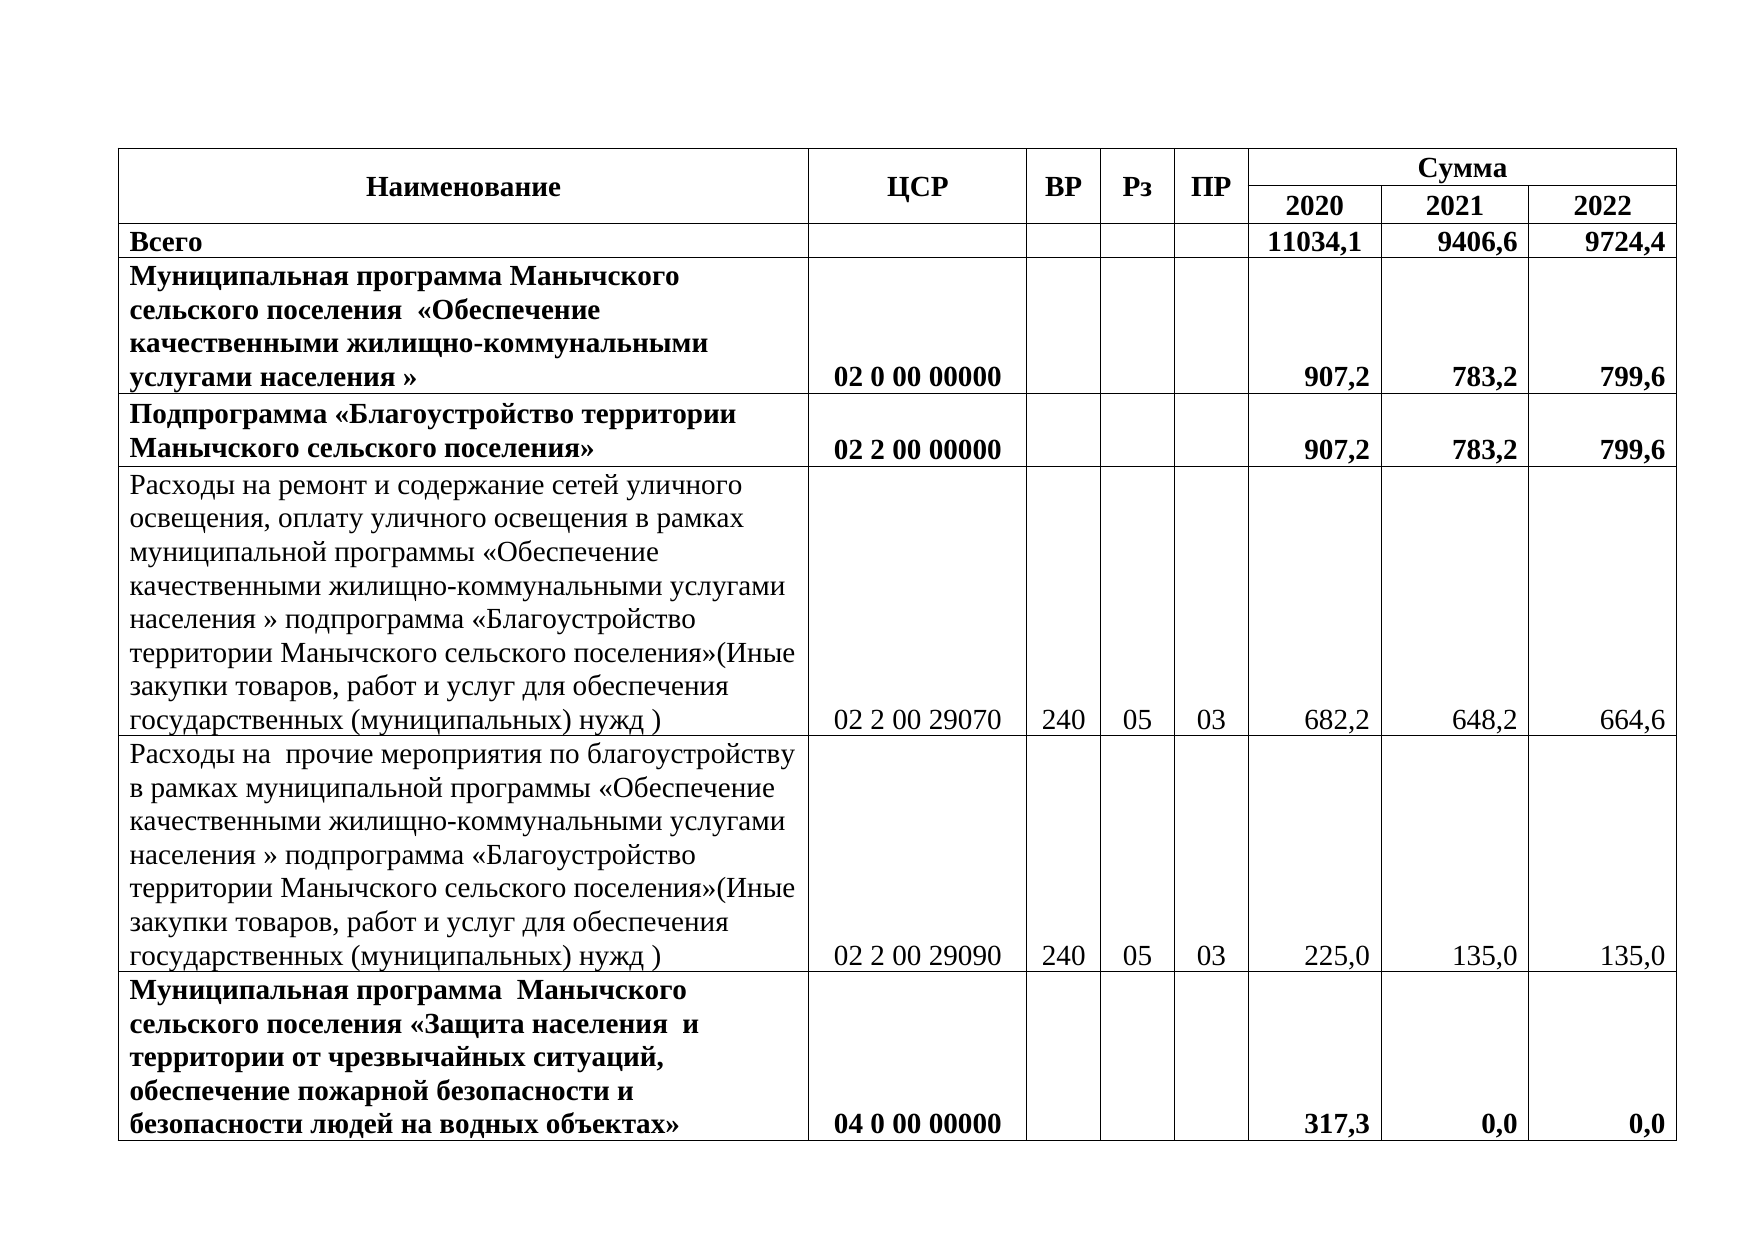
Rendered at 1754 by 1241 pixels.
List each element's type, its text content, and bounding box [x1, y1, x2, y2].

table_header ВР [1027, 149, 1100, 223]
table_cell Всего [119, 224, 808, 257]
table_cell 05 [1101, 467, 1174, 735]
table_cell [1101, 258, 1174, 392]
table_cell Муниципальная программа Манычского сельского поселения «Защита населения и территории от чрезвычайных ситуаций, обеспечение пожарной безопасности и безопасности людей на водных объектах» [119, 972, 808, 1140]
table_cell [1101, 224, 1174, 257]
table_cell 2021 [1382, 186, 1528, 223]
table_cell 0,0 [1529, 972, 1676, 1140]
table_header Сумма [1249, 149, 1676, 185]
table_header ПР [1175, 149, 1248, 223]
table_cell Расходы на прочие мероприятия по благоустройству в рамках муниципальной программы «Обеспечение качественными жилищно-коммунальными услугами населения » подпрограмма «Благоустройство территории Манычского сельского поселения»(Иные закупки товаров, работ и услуг для обеспечения государственных (муниципальных) нужд ) [119, 736, 808, 971]
table_cell 03 [1175, 736, 1248, 971]
table_cell 135,0 [1382, 736, 1528, 971]
table_cell 02 0 00 00000 [809, 258, 1026, 392]
table_cell 9406,6 [1382, 224, 1528, 257]
table_cell [1101, 972, 1174, 1140]
table_cell 648,2 [1382, 467, 1528, 735]
table_cell 907,2 [1249, 258, 1381, 392]
table_cell 240 [1027, 467, 1100, 735]
table_cell [1175, 394, 1248, 466]
table_cell 04 0 00 00000 [809, 972, 1026, 1140]
table_cell 783,2 [1382, 394, 1528, 466]
table_cell 0,0 [1382, 972, 1528, 1140]
table_header Рз [1101, 149, 1174, 223]
table_cell 240 [1027, 736, 1100, 971]
table_cell 799,6 [1529, 258, 1676, 392]
table_cell 02 2 00 00000 [809, 394, 1026, 466]
table_cell 225,0 [1249, 736, 1381, 971]
table_cell 02 2 00 29090 [809, 736, 1026, 971]
table_cell 2022 [1529, 186, 1676, 223]
table_cell [1101, 394, 1174, 466]
table_cell 799,6 [1529, 394, 1676, 466]
table_cell 9724,4 [1529, 224, 1676, 257]
table_cell 783,2 [1382, 258, 1528, 392]
table_cell [1027, 972, 1100, 1140]
table_cell [1027, 224, 1100, 257]
table_cell 907,2 [1249, 394, 1381, 466]
table_cell [1027, 394, 1100, 466]
table_cell 2020 [1249, 186, 1381, 223]
table_cell 317,3 [1249, 972, 1381, 1140]
table_cell 664,6 [1529, 467, 1676, 735]
table_cell 03 [1175, 467, 1248, 735]
table_cell [1175, 224, 1248, 257]
table_header Наименование [119, 149, 808, 223]
table_header ЦСР [809, 149, 1026, 223]
table_cell 682,2 [1249, 467, 1381, 735]
table_cell Расходы на ремонт и содержание сетей уличного освещения, оплату уличного освещения в рамках муниципальной программы «Обеспечение качественными жилищно-коммунальными услугами населения » подпрограмма «Благоустройство территории Манычского сельского поселения»(Иные закупки товаров, работ и услуг для обеспечения государственных (муниципальных) нужд ) [119, 467, 808, 735]
table_cell [809, 224, 1026, 257]
table_cell [1175, 972, 1248, 1140]
table_cell [1027, 258, 1100, 392]
table_cell 02 2 00 29070 [809, 467, 1026, 735]
table_cell 135,0 [1529, 736, 1676, 971]
table_cell [1175, 258, 1248, 392]
table_cell Муниципальная программа Манычского сельского поселения «Обеспечение качественными жилищно-коммунальными услугами населения » [119, 258, 808, 392]
table_cell 11034,1 [1249, 224, 1381, 257]
table_cell 05 [1101, 736, 1174, 971]
table_cell Подпрограмма «Благоустройство территории Манычского сельского поселения» [119, 394, 808, 466]
